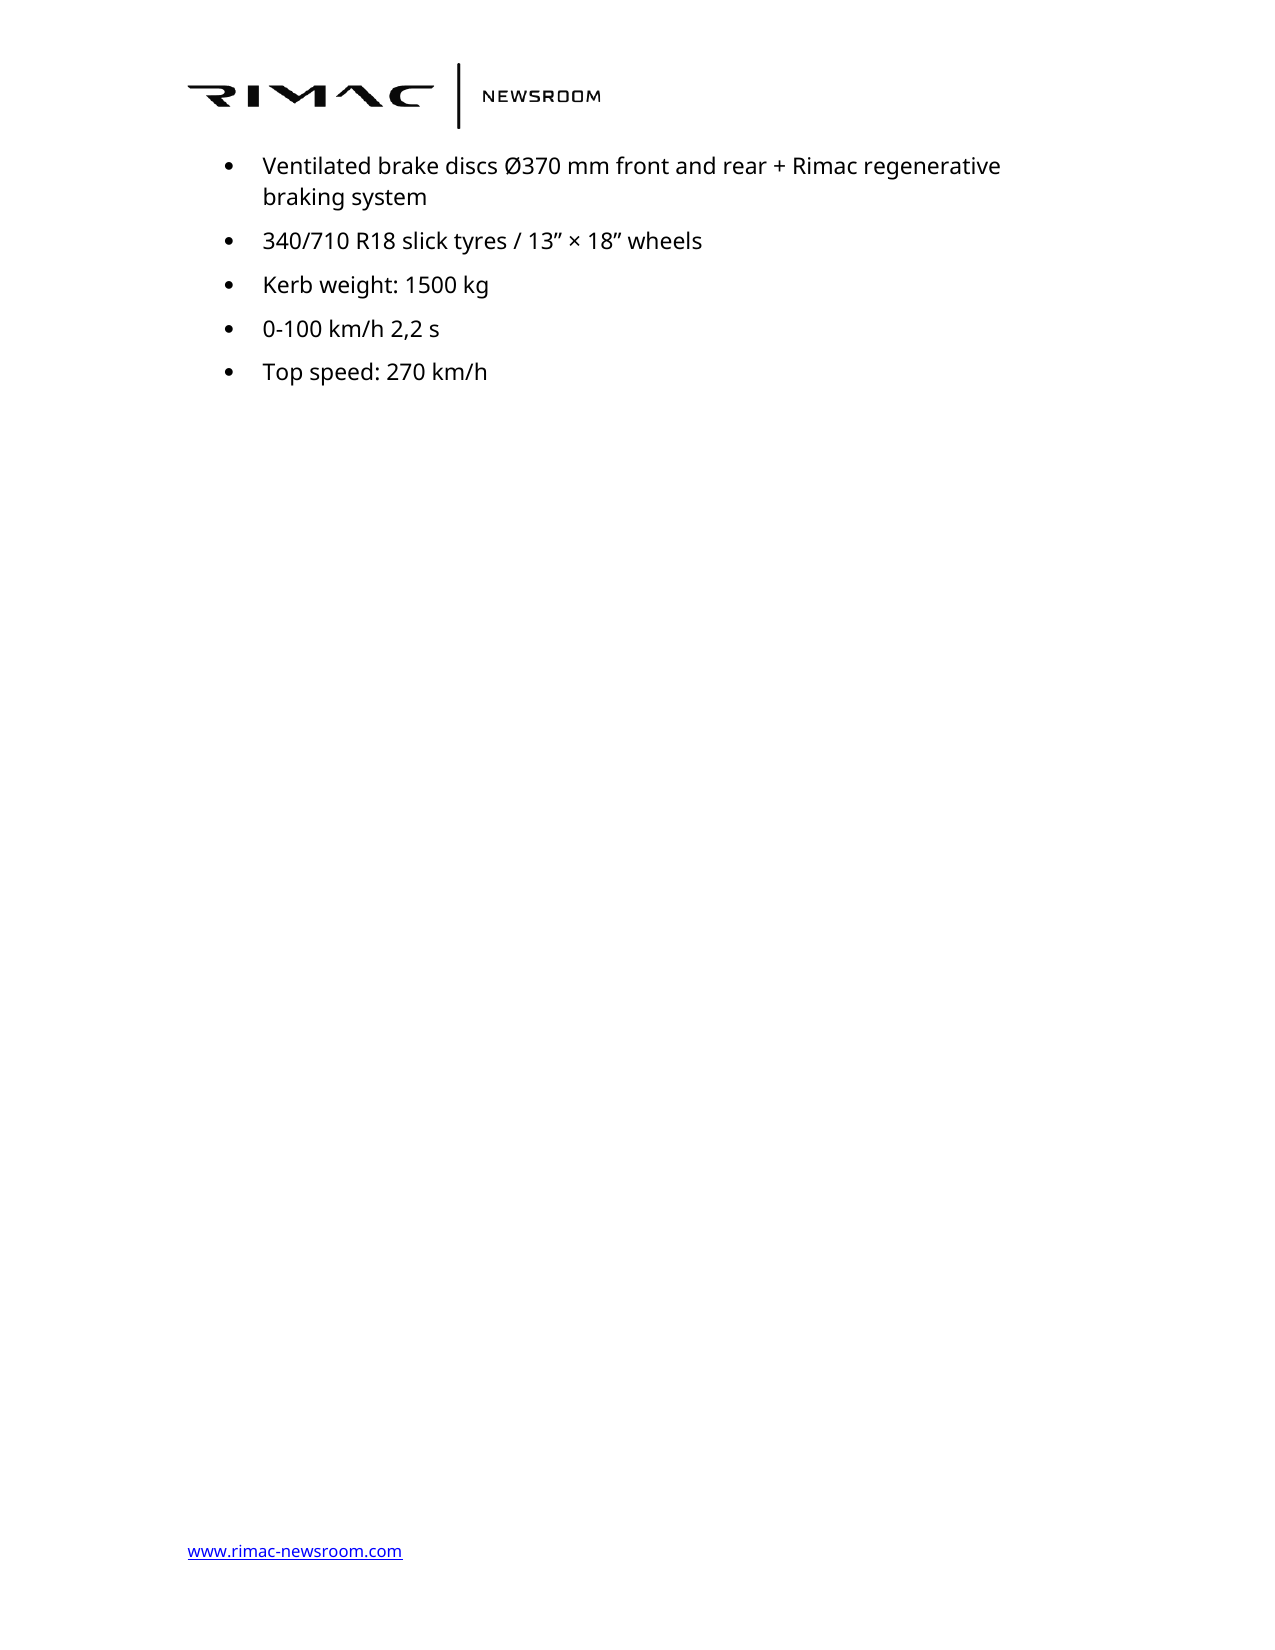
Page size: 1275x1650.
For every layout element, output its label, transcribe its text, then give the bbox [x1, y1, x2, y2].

list 0-100 km/h 2,2 s [225, 312, 1087, 344]
picture [187, 60, 600, 129]
list Top speed: 270 km/h [225, 356, 1087, 387]
list Ventilated brake discs Ø370 mm front and rear + Rimac regenerative braking system [225, 150, 1087, 212]
list Kerb weight: 1500 kg [225, 269, 1087, 300]
list 340/710 R18 slick tyres / 13” × 18” wheels [225, 225, 1087, 256]
